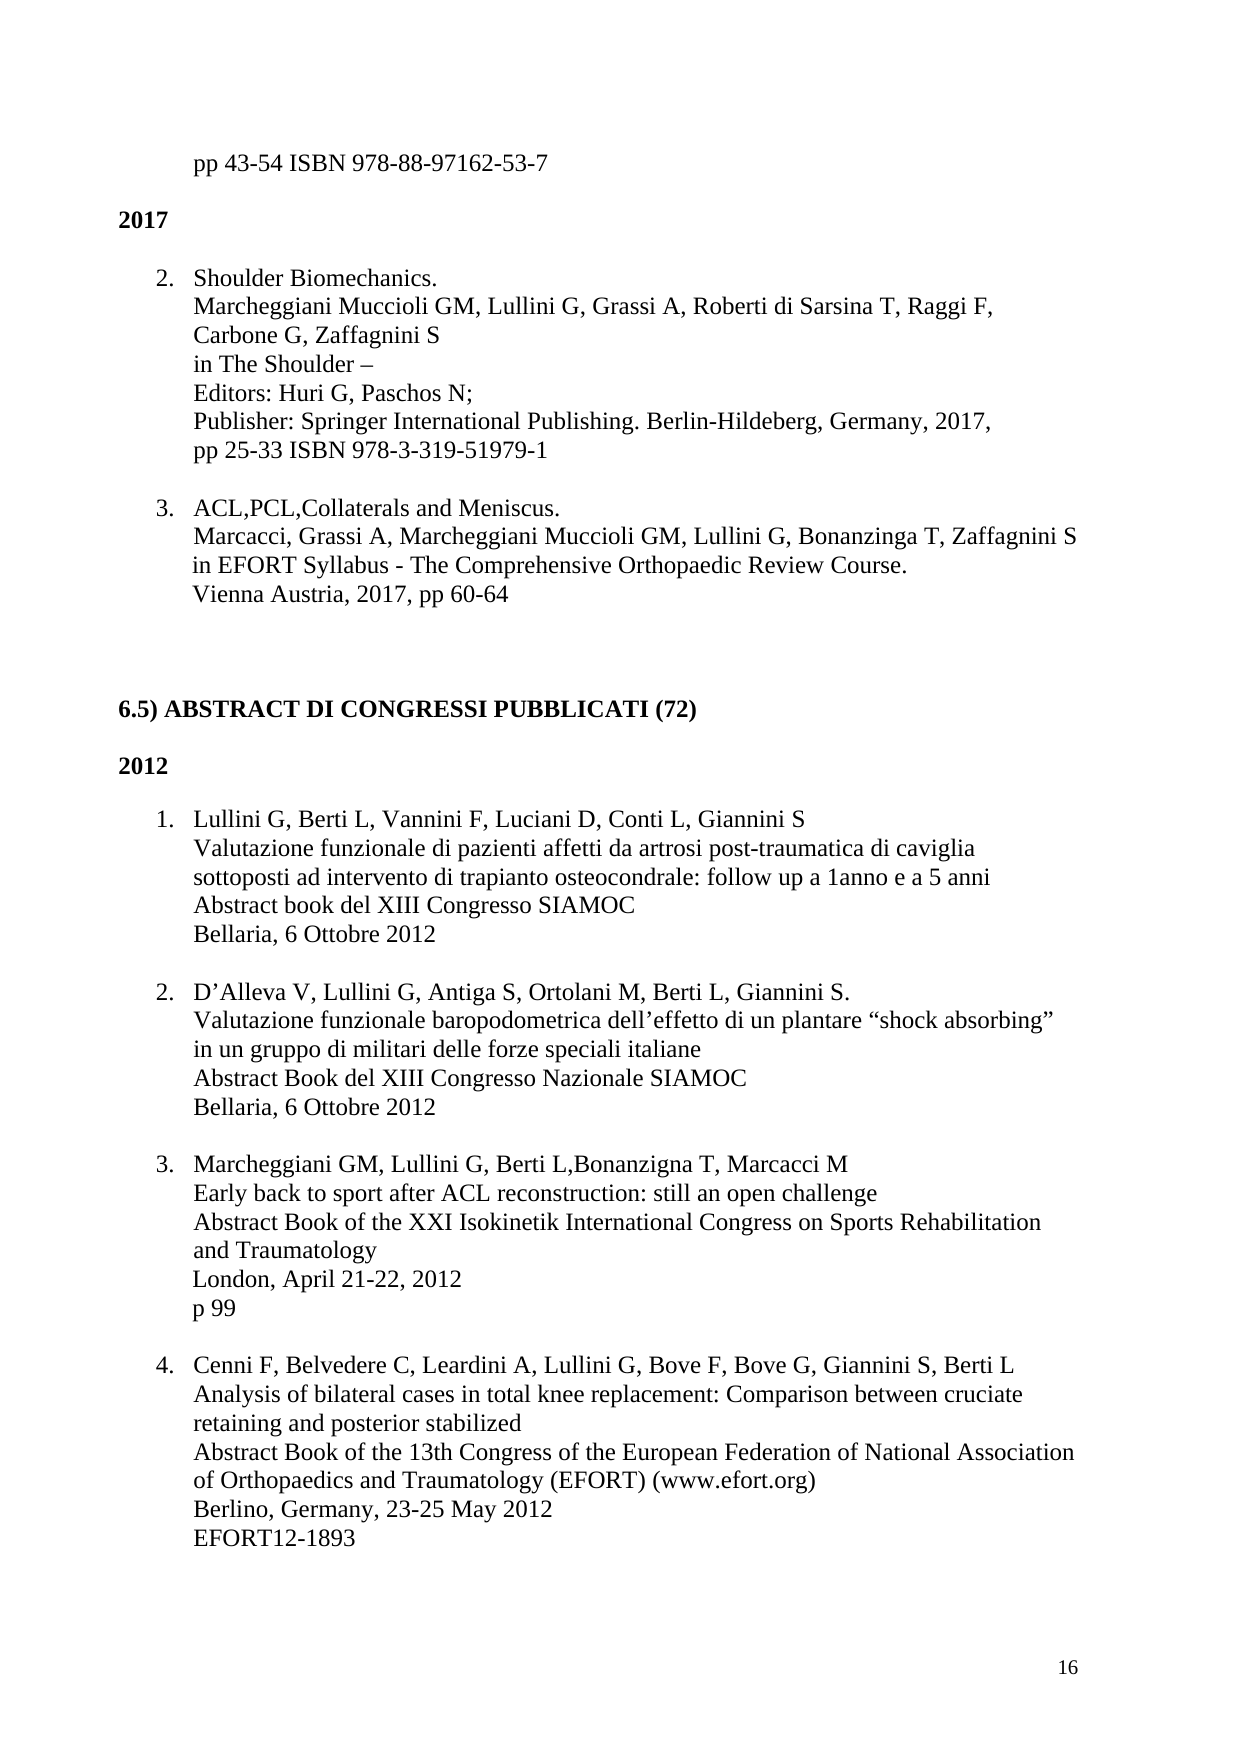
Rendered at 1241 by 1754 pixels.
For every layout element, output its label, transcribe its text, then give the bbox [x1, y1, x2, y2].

list Valutazione funzionale baropodometrica dell’effetto di un plantare “shock absorbing” in un gruppo di militari delle forze speciali italiane [193, 1006, 1078, 1063]
text 6.5) ABSTRACT DI CONGRESSI PUBBLICATI (72) [118, 694, 1078, 723]
list pp 43-54 ISBN 978-88-97162-53-7 [193, 148, 1078, 176]
list Abstract Book del XIII Congresso Nazionale SIAMOC [193, 1063, 1078, 1092]
list Bellaria, 6 Ottobre 2012 [193, 1092, 1078, 1121]
list p 99 [192, 1293, 1078, 1322]
list Marcacci, Grassi A, Marcheggiani Muccioli GM, Lullini G, Bonanzinga T, Zaffagnini S [193, 521, 1078, 550]
list Marcheggiani Muccioli GM, Lullini G, Grassi A, Roberti di Sarsina T, Raggi F, Carbone G, Zaffagnini S [193, 291, 1078, 349]
list Marcheggiani GM, Lullini G, Berti L,Bonanzigna T, Marcacci M [156, 1149, 1078, 1178]
list Abstract book del XIII Congresso SIAMOC [193, 891, 1078, 919]
list Analysis of bilateral cases in total knee replacement: Comparison between cruciate retaining and posterior stabilized [193, 1379, 1078, 1437]
list Cenni F, Belvedere C, Leardini A, Lullini G, Bove F, Bove G, Giannini S, Berti L [156, 1351, 1078, 1379]
list Editors: Huri G, Paschos N; [193, 378, 1078, 406]
list ACL,PCL,Collaterals and Meniscus. [156, 493, 1078, 521]
list Berlino, Germany, 23-25 May 2012 [193, 1494, 1078, 1523]
text Vienna Austria, 2017, pp 60-64 [192, 579, 1078, 608]
list Lullini G, Berti L, Vannini F, Luciani D, Conti L, Giannini S [156, 804, 1078, 833]
list D’Alleva V, Lullini G, Antiga S, Ortolani M, Berti L, Giannini S. [156, 977, 1078, 1006]
text in EFORT Syllabus - The Comprehensive Orthopaedic Review Course. [192, 550, 1078, 579]
list Publisher: Springer International Publishing. Berlin-Hildeberg, Germany, 2017, [193, 406, 1078, 435]
list in The Shoulder – [193, 349, 1078, 378]
text 2017 [118, 205, 1078, 234]
list Bellaria, 6 Ottobre 2012 [193, 919, 1078, 948]
list Early back to sport after ACL reconstruction: still an open challenge [193, 1178, 1078, 1207]
text 2012 [118, 751, 1078, 780]
list Shoulder Biomechanics. [156, 263, 1078, 291]
list pp 25-33 ISBN 978-3-319-51979-1 [193, 435, 1078, 464]
list Valutazione funzionale di pazienti affetti da artrosi post-traumatica di caviglia sottoposti ad intervento di trapianto osteocondrale: follow up a 1anno e a 5 anni [193, 833, 1078, 891]
list Abstract Book of the XXI Isokinetik International Congress on Sports Rehabilitation and Traumatology [193, 1207, 1078, 1264]
list London, April 21-22, 2012 [192, 1264, 1078, 1293]
list EFORT12-1893 [193, 1523, 1078, 1552]
list Abstract Book of the 13th Congress of the European Federation of National Association of Orthopaedics and Traumatology (EFORT) (www.efort.org) [193, 1437, 1078, 1494]
